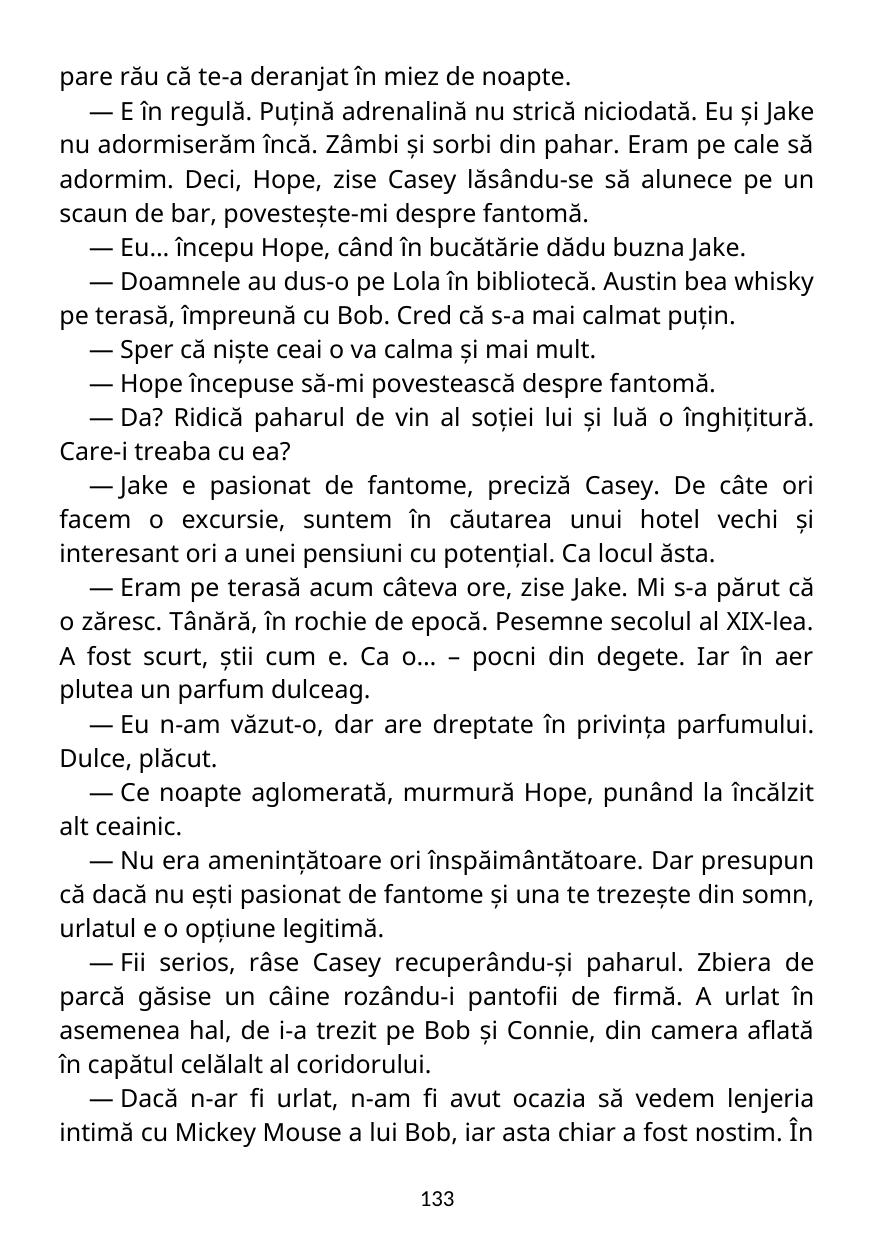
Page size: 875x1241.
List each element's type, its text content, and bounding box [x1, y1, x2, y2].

text — Eram pe terasă acum câteva ore, zise Jake. Mi s-a părut că o zăresc. Tânără, în rochie de epocă. Pesemne secolul al XIX-lea. A fost scurt, ştii cum e. Ca o… – pocni din degete. Iar în aer plutea un parfum dulceag. [59, 570, 815, 706]
text — E în regulă. Puţină adrenalină nu strică niciodată. Eu şi Jake nu adormiserăm încă. Zâmbi şi sorbi din pahar. Eram pe cale să adormim. Deci, Hope, zise Casey lăsându-se să alunece pe un scaun de bar, povesteşte-mi despre fantomă. [59, 93, 815, 229]
text — Fii serios, râse Casey recuperându-şi paharul. Zbiera de parcă găsise un câine rozându-i pantofii de firmă. A urlat în asemenea hal, de i-a trezit pe Bob şi Connie, din camera aflată în capătul celălalt al coridorului. [59, 945, 815, 1081]
text — Jake e pasionat de fantome, preciză Casey. De câte ori facem o excursie, suntem în căutarea unui hotel vechi şi interesant ori a unei pensiuni cu potenţial. Ca locul ăsta. [59, 468, 815, 570]
text — Eu n-am văzut-o, dar are dreptate în privinţa parfumului. Dulce, plăcut. [59, 706, 815, 774]
text — Ce noapte aglomerată, murmură Hope, punând la încălzit alt ceainic. [59, 774, 815, 842]
text — Da? Ridică paharul de vin al soţiei lui şi luă o înghiţitură. Care-i treaba cu ea? [59, 400, 815, 468]
text — Doamnele au dus-o pe Lola în bibliotecă. Austin bea whisky pe terasă, împreună cu Bob. Cred că s-a mai calmat puţin. [59, 263, 815, 332]
text — Eu… începu Hope, când în bucătărie dădu buzna Jake. [59, 229, 815, 263]
text — Nu era ameninţătoare ori înspăimântătoare. Dar presupun că dacă nu eşti pasionat de fantome şi una te trezeşte din somn, urlatul e o opţiune legitimă. [59, 842, 815, 945]
text — Hope începuse să-mi povestească despre fantomă. [59, 366, 815, 400]
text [59, 1081, 815, 1149]
text — Sper că nişte ceai o va calma şi mai mult. [59, 332, 815, 366]
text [59, 59, 815, 93]
